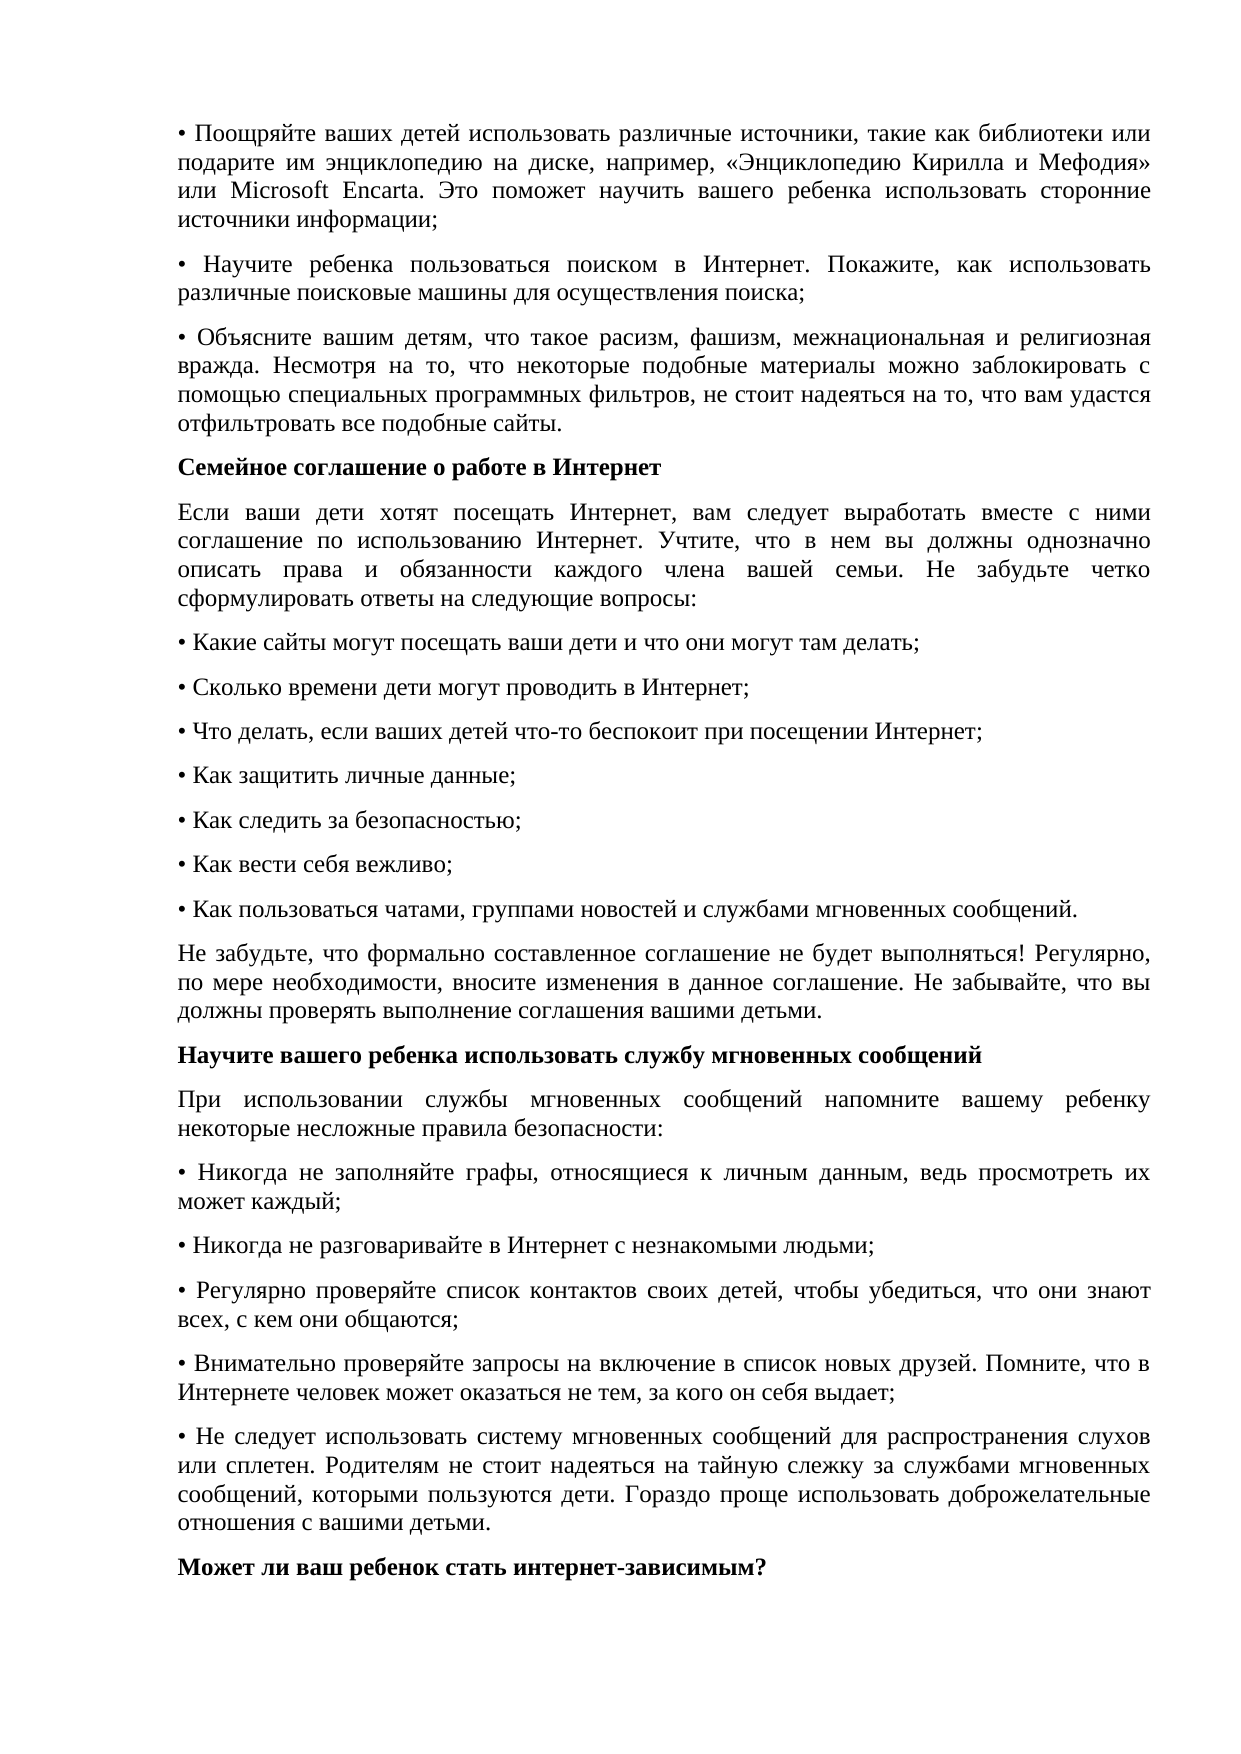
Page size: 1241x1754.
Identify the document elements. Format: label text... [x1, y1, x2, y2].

text • Как следить за безопасностью; [177, 805, 1152, 834]
text Научите вашего ребенка использовать службу мгновенных сообщений [177, 1040, 1152, 1069]
text Если ваши дети хотят посещать Интернет, вам следует выработать вместе с ними соглашение по использованию Интернет. Учтите, что в нем вы должны однозначно описать права и обязанности каждого члена вашей семьи. Не забудьте четко сформулировать ответы на следующие вопросы: [177, 497, 1152, 612]
text При использовании службы мгновенных сообщений напомните вашему ребенку некоторые несложные правила безопасности: [177, 1084, 1152, 1142]
text • Как защитить личные данные; [177, 761, 1152, 789]
text • Объясните вашим детям, что такое расизм, фашизм, межнациональная и религиозная вражда. Несмотря на то, что некоторые подобные материалы можно заблокировать с помощью специальных программных фильтров, не стоит надеяться на то, что вам удастся отфильтровать все подобные сайты. [177, 322, 1152, 437]
text • Внимательно проверяйте запросы на включение в список новых друзей. Помните, что в Интернете человек может оказаться не тем, за кого он себя выдает; [177, 1348, 1152, 1406]
text • Никогда не разговаривайте в Интернет с незнакомыми людьми; [177, 1231, 1152, 1259]
text • Поощряйте ваших детей использовать различные источники, такие как библиотеки или подарите им энциклопедию на диске, например, «Энциклопедию Кирилла и Мефодия» или Microsoft Encarta. Это поможет научить вашего ребенка использовать сторонние источники информации; [177, 118, 1152, 233]
text Не забудьте, что формально составленное соглашение не будет выполняться! Регулярно, по мере необходимости, вносите изменения в данное соглашение. Не забывайте, что вы должны проверять выполнение соглашения вашими детьми. [177, 938, 1152, 1024]
text • Как вести себя вежливо; [177, 849, 1152, 878]
text • Не следует использовать систему мгновенных сообщений для распространения слухов или сплетен. Родителям не стоит надеяться на тайную слежку за службами мгновенных сообщений, которыми пользуются дети. Гораздо проще использовать доброжелательные отношения с вашими детьми. [177, 1421, 1152, 1536]
text Семейное соглашение о работе в Интернет [177, 452, 1152, 481]
text • Какие сайты могут посещать ваши дети и что они могут там делать; [177, 627, 1152, 656]
text • Регулярно проверяйте список контактов своих детей, чтобы убедиться, что они знают всех, с кем они общаются; [177, 1275, 1152, 1332]
text • Никогда не заполняйте графы, относящиеся к личным данным, ведь просмотреть их может каждый; [177, 1157, 1152, 1215]
text • Сколько времени дети могут проводить в Интернет; [177, 672, 1152, 701]
text Может ли ваш ребенок стать интернет-зависимым? [177, 1552, 1152, 1581]
text • Как пользоваться чатами, группами новостей и службами мгновенных сообщений. [177, 894, 1152, 922]
text • Научите ребенка пользоваться поиском в Интернет. Покажите, как использовать различные поисковые машины для осуществления поиска; [177, 249, 1152, 306]
text • Что делать, если ваших детей что-то беспокоит при посещении Интернет; [177, 716, 1152, 745]
